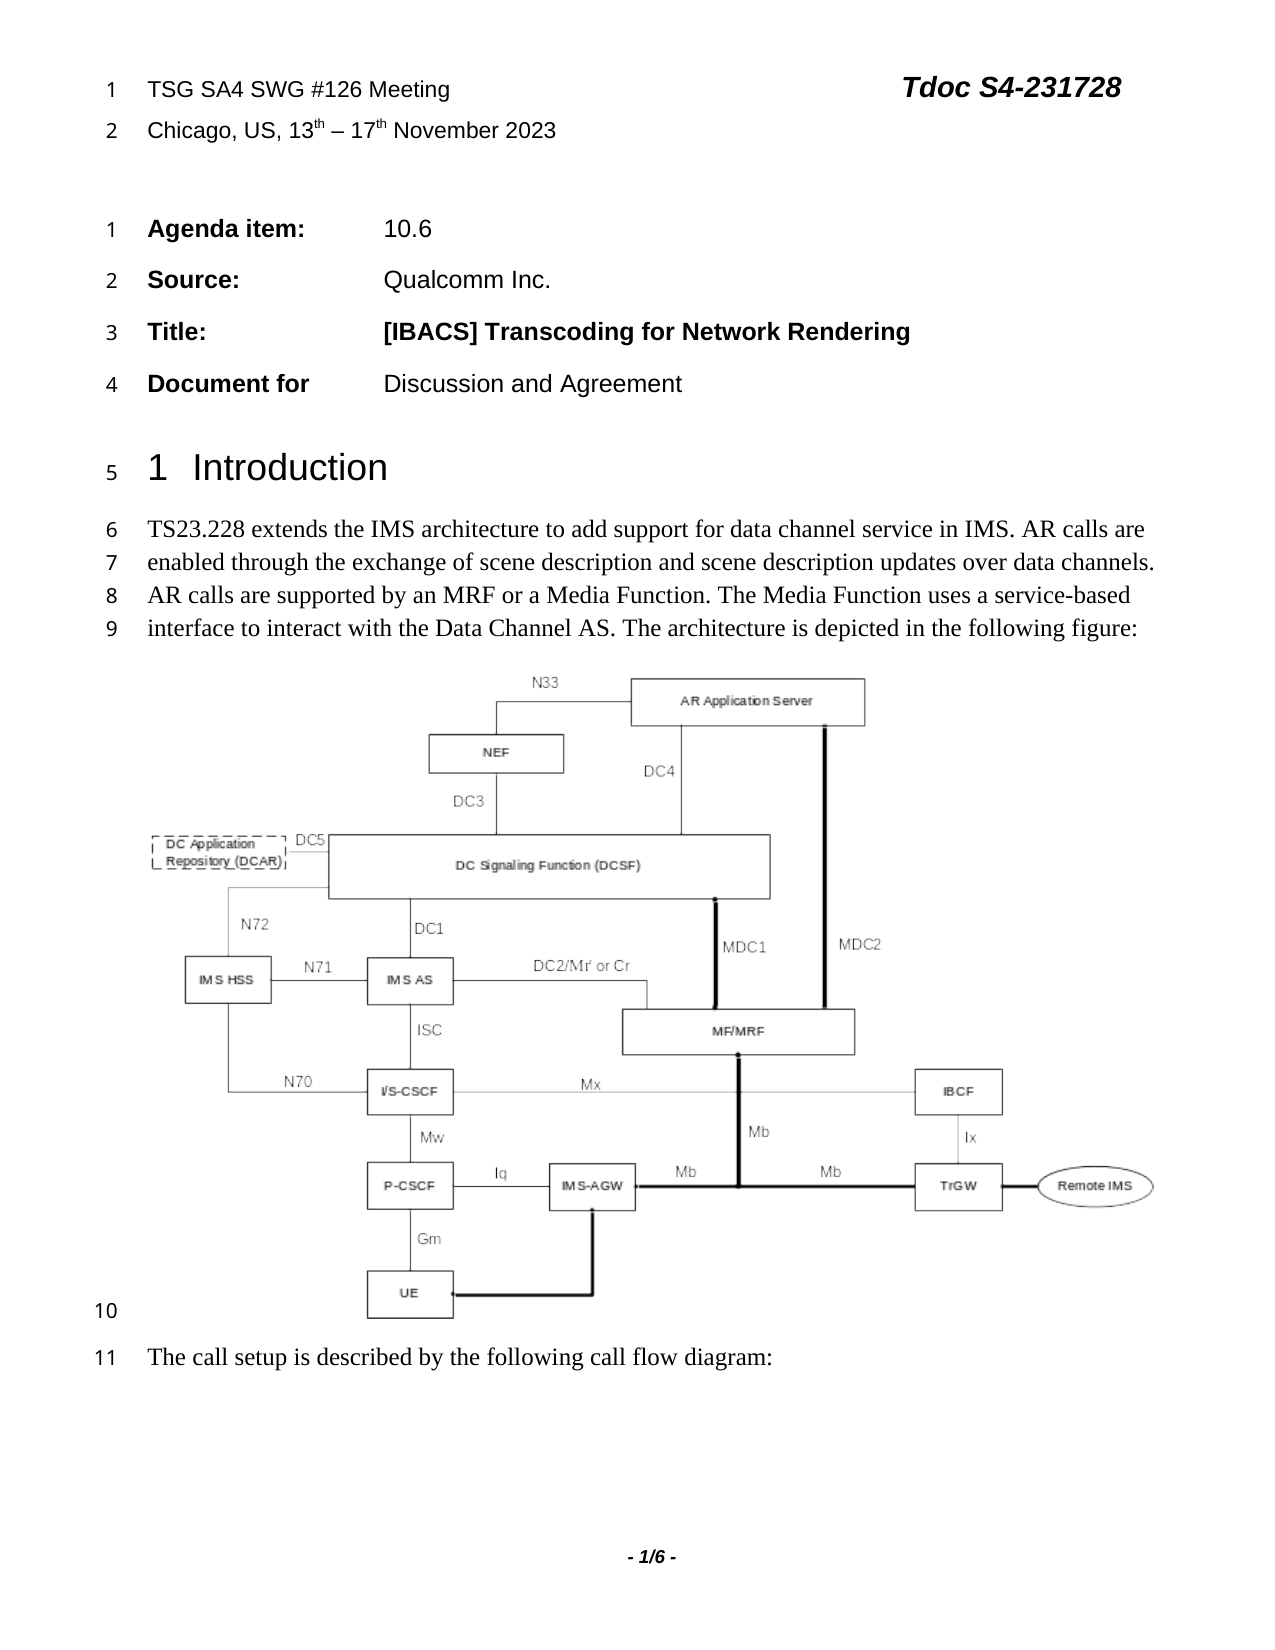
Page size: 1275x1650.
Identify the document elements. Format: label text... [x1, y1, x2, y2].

text Title: [IBACS] Transcoding for Network Rendering [147, 317, 1156, 346]
text Document for Discussion and Agreement [147, 369, 1156, 398]
subtitle Introduction [147, 446, 1156, 489]
text Agenda item: 10.6 [147, 213, 1156, 242]
text Source: Qualcomm Inc. [147, 265, 1156, 294]
text TS23.228 extends the IMS architecture to add support for data channel service in IMS. AR calls are enabled through the exchange of scene description and scene description updates over data channels. AR calls are supported by an MRF or a Media Function. The Media Function uses a service-based interface to interact with the Data Channel AS. The architecture is depicted in the following figure: [147, 514, 1156, 642]
text The call setup is described by the following call flow diagram: [147, 1342, 1156, 1370]
